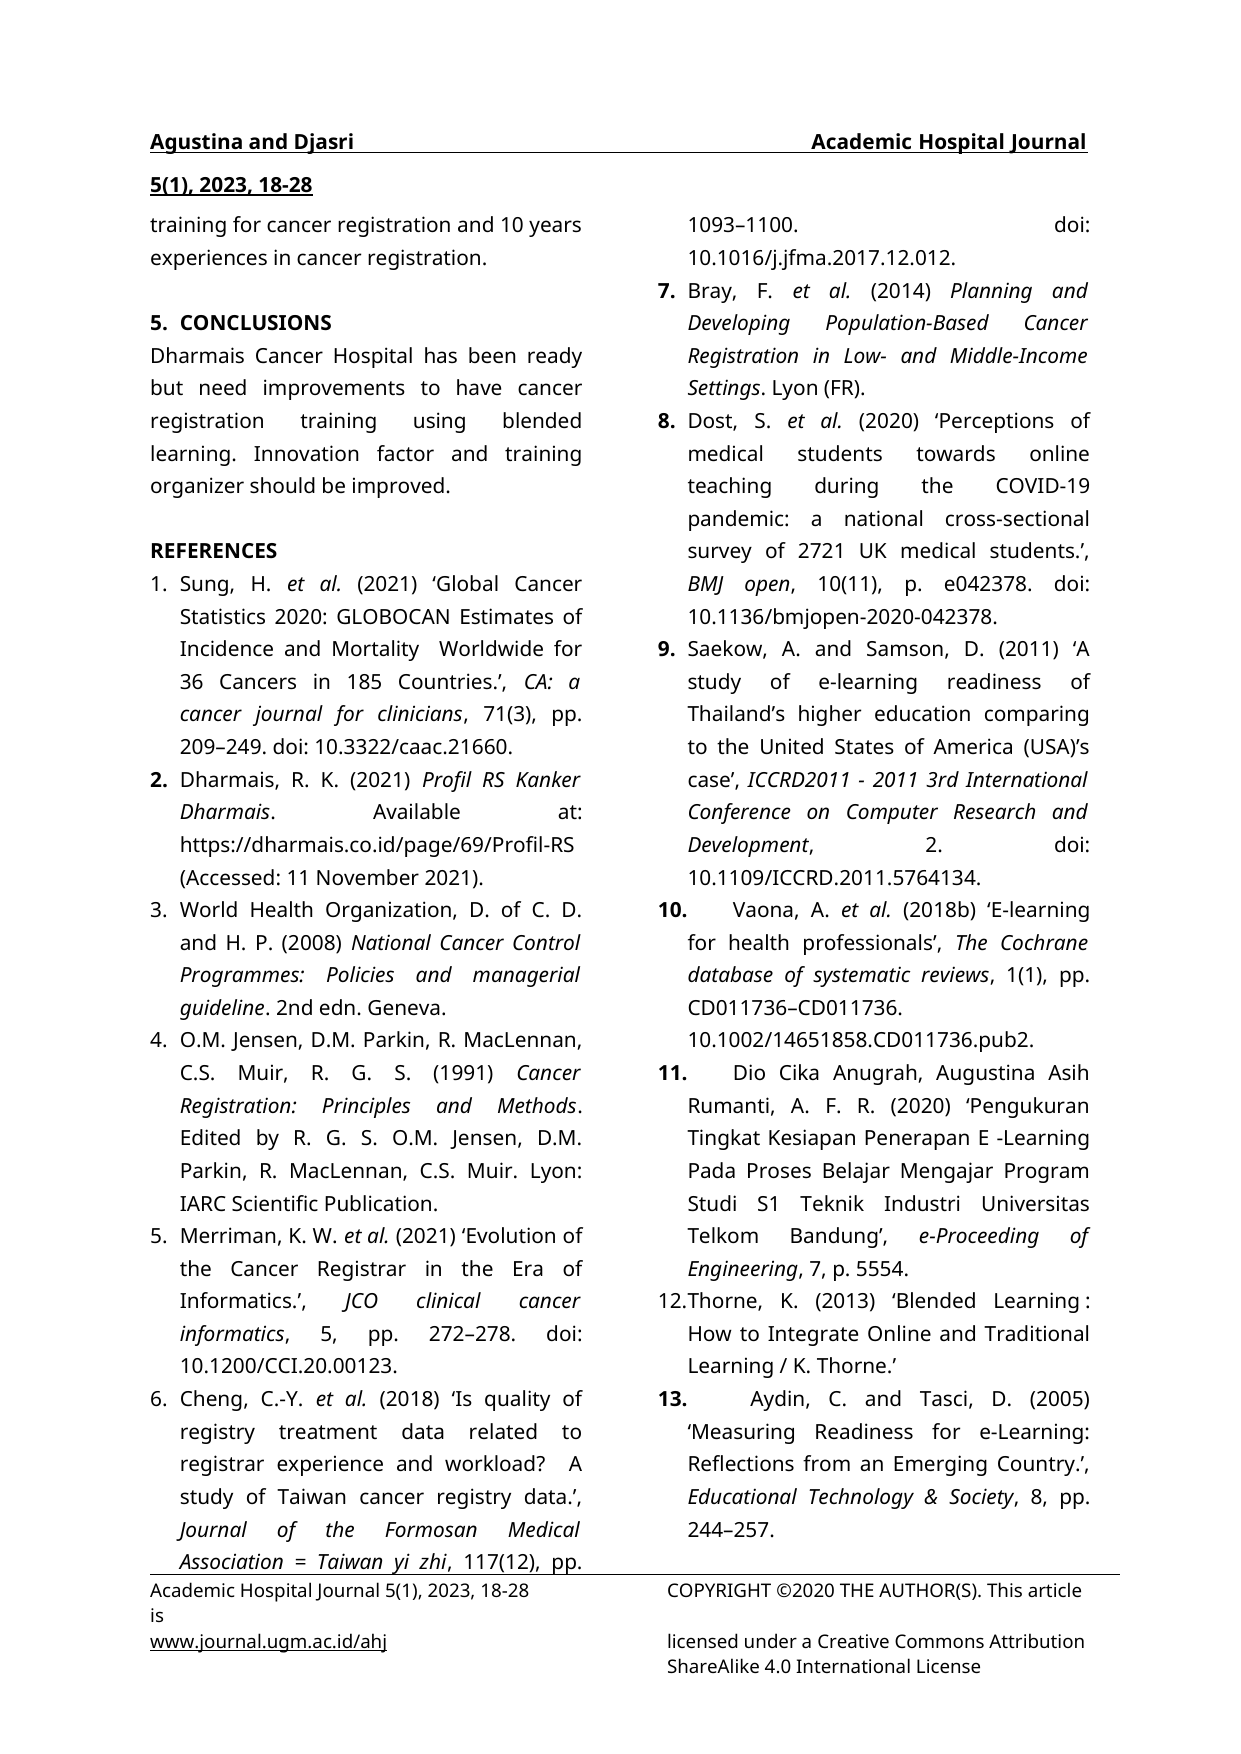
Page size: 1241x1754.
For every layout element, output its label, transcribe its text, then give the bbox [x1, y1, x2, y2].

list Merriman, K. W. et al. (2021) ‘Evolution of the Cancer Registrar in the Era of Informatics.’, JCO clinical cancer informatics, 5, pp. 272–278. doi: 10.1200/CCI.20.00123. [150, 1221, 583, 1380]
list World Health Organization, D. of C. D. and H. P. (2008) National Cancer Control Programmes: Policies and managerial guideline. 2nd edn. Geneva. [150, 895, 583, 1021]
list Aydin, C. and Tasci, D. (2005) ‘Measuring Readiness for e-Learning: Reflections from an Emerging Country.’, Educational Technology & Society, 8, pp. 244–257. [658, 1384, 1090, 1543]
list Dharmais, R. K. (2021) Profil RS Kanker Dharmais. Available at: https://dharmais.co.id/page/69/Profil-RS (Accessed: 11 November 2021). [150, 765, 583, 891]
list Dio Cika Anugrah, Augustina Asih Rumanti, A. F. R. (2020) ‘Pengukuran Tingkat Kesiapan Penerapan E -Learning Pada Proses Belajar Mengajar Program Studi S1 Teknik Industri Universitas Telkom Bandung’, e-Proceeding of Engineering, 7, p. 5554. [658, 1058, 1090, 1282]
list Sung, H. et al. (2021) ‘Global Cancer Statistics 2020: GLOBOCAN Estimates of Incidence and Mortality Worldwide for 36 Cancers in 185 Countries.’, CA: a cancer journal for clinicians, 71(3), pp. 209–249. doi: 10.3322/caac.21660. [150, 569, 583, 761]
list Cheng, C.-Y. et al. (2018) ‘Is quality of registry treatment data related to registrar experience and workload? A study of Taiwan cancer registry data.’, Journal of the Formosan Medical Association = Taiwan yi zhi, 117(12), pp. 1093–1100. doi: 10.1016/j.jfma.2017.12.012. [658, 211, 1090, 272]
list Vaona, A. et al. (2018b) ‘E-learning for health professionals’, The Cochrane database of systematic reviews, 1(1), pp. CD011736–CD011736. 10.1002/14651858.CD011736.pub2. [658, 895, 1090, 1054]
list CONCLUSIONS [150, 308, 583, 337]
list Dharmais Cancer Hospital has been ready but need improvements to have cancer registration training using blended learning. Innovation factor and training organizer should be improved. [150, 341, 583, 500]
list Dost, S. et al. (2020) ‘Perceptions of medical students towards online teaching during the COVID-19 pandemic: a national cross-sectional survey of 2721 UK medical students.’, BMJ open, 10(11), p. e042378. doi: 10.1136/bmjopen-2020-042378. [658, 406, 1090, 630]
list Saekow, A. and Samson, D. (2011) ‘A study of e-learning readiness of Thailand’s higher education comparing to the United States of America (USA)’s case’, ICCRD2011 - 2011 3rd International Conference on Computer Research and Development, 2. doi: 10.1109/ICCRD.2011.5764134. [658, 634, 1090, 891]
list Bray, F. et al. (2014) Planning and Developing Population-Based Cancer Registration in Low- and Middle-Income Settings. Lyon (FR). [658, 276, 1090, 402]
list REFERENCES [150, 537, 583, 565]
list Thorne, K. (2013) ‘Blended Learning : How to Integrate Online and Traditional Learning / K. Thorne.’ [658, 1286, 1090, 1380]
list O.M. Jensen, D.M. Parkin, R. MacLennan, C.S. Muir, R. G. S. (1991) Cancer Registration: Principles and Methods. Edited by R. G. S. O.M. Jensen, D.M. Parkin, R. MacLennan, C.S. Muir. Lyon: IARC Scientific Publication. [150, 1026, 583, 1217]
list Cheng, C.-Y. et al. (2018) ‘Is quality of registry treatment data related to registrar experience and workload? A study of Taiwan cancer registry data.’, Journal of the Formosan Medical Association = Taiwan yi zhi, 117(12), pp. 1093–1100. doi: 10.1016/j.jfma.2017.12.012. [150, 1384, 583, 1576]
